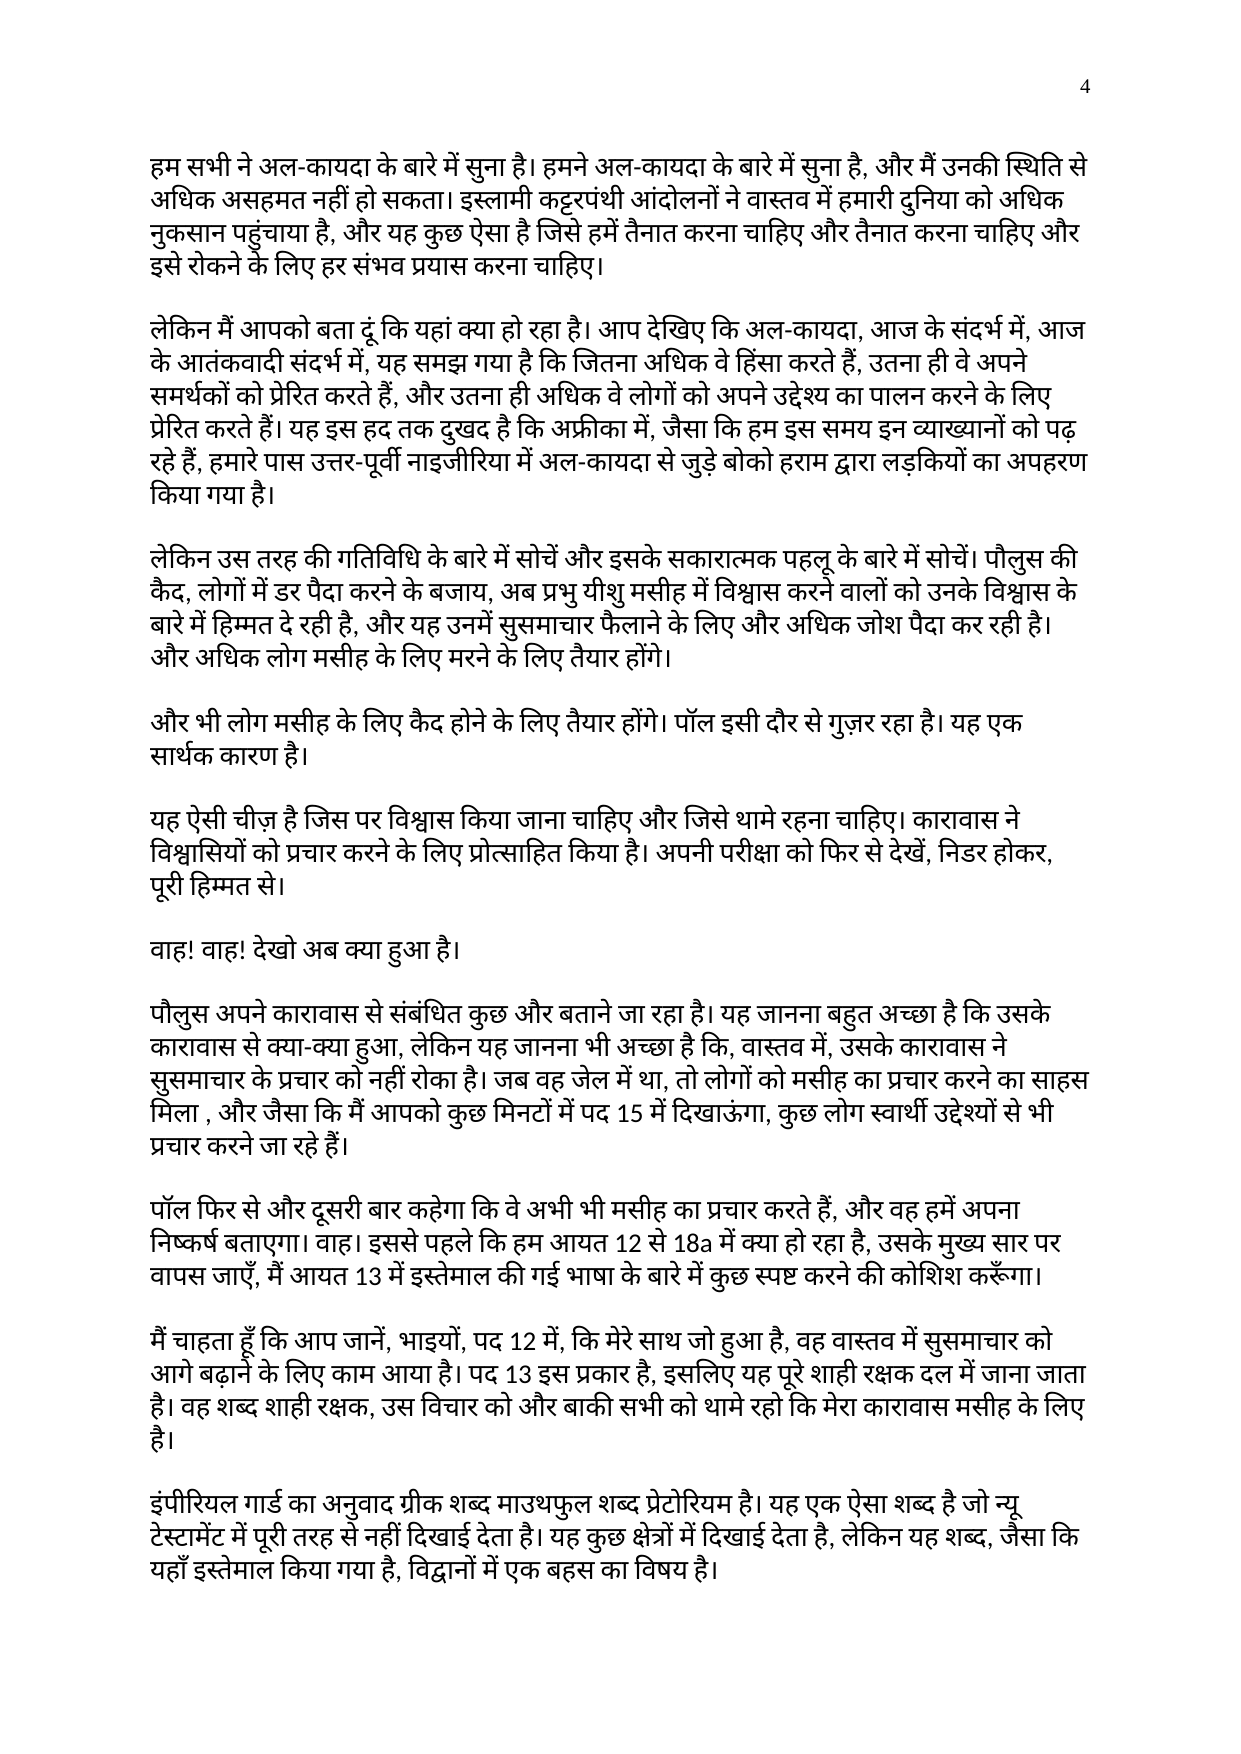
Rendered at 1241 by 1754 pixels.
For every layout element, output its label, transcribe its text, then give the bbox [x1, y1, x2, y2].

text लेकिन मैं आपको बता दूं कि यहां क्या हो रहा है। आप देखिए कि अल-कायदा, आज के संदर्भ में, आज के आतंकवादी संदर्भ में, यह समझ गया है कि जितना अधिक वे हिंसा करते हैं, उतना ही वे अपने समर्थकों को प्रेरित करते हैं, और उतना ही अधिक वे लोगों को अपने उद्देश्य का पालन करने के लिए प्रेरित करते हैं। यह इस हद तक दुखद है कि अफ्रीका में, जैसा कि हम इस समय इन व्याख्यानों को पढ़ रहे हैं, हमारे पास उत्तर-पूर्वी नाइजीरिया में अल-कायदा से जुड़े बोको हराम द्वारा लड़कियों का अपहरण किया गया है। [150, 313, 1090, 511]
text वाह! वाह! देखो अब क्या हुआ है। [150, 933, 1090, 966]
text और भी लोग मसीह के लिए कैद होने के लिए तैयार होंगे। पॉल इसी दौर से गुज़र रहा है। यह एक सार्थक कारण है। [150, 706, 1090, 772]
text हम सभी ने अल-कायदा के बारे में सुना है। हमने अल-कायदा के बारे में सुना है, और मैं उनकी स्थिति से अधिक असहमत नहीं हो सकता। इस्लामी कट्टरपंथी आंदोलनों ने वास्तव में हमारी दुनिया को अधिक नुकसान पहुंचाया है, और यह कुछ ऐसा है जिसे हमें तैनात करना चाहिए और तैनात करना चाहिए और इसे रोकने के लिए हर संभव प्रयास करना चाहिए। [150, 150, 1090, 282]
text यह ऐसी चीज़ है जिस पर विश्वास किया जाना चाहिए और जिसे थामे रहना चाहिए। कारावास ने विश्वासियों को प्रचार करने के लिए प्रोत्साहित किया है। अपनी परीक्षा को फिर से देखें, निडर होकर, पूरी हिम्मत से। [150, 803, 1090, 902]
text मैं चाहता हूँ कि आप जानें, भाइयों, पद 12 में, कि मेरे साथ जो हुआ है, वह वास्तव में सुसमाचार को आगे बढ़ाने के लिए काम आया है। पद 13 इस प्रकार है, इसलिए यह पूरे शाही रक्षक दल में जाना जाता है। वह शब्द शाही रक्षक, उस विचार को और बाकी सभी को थामे रहो कि मेरा कारावास मसीह के लिए है। [150, 1324, 1090, 1456]
text लेकिन उस तरह की गतिविधि के बारे में सोचें और इसके सकारात्मक पहलू के बारे में सोचें। पौलुस की कैद, लोगों में डर पैदा करने के बजाय, अब प्रभु यीशु मसीह में विश्वास करने वालों को उनके विश्वास के बारे में हिम्मत दे रही है, और यह उनमें सुसमाचार फैलाने के लिए और अधिक जोश पैदा कर रही है। और अधिक लोग मसीह के लिए मरने के लिए तैयार होंगे। [150, 542, 1090, 674]
text पॉल फिर से और दूसरी बार कहेगा कि वे अभी भी मसीह का प्रचार करते हैं, और वह हमें अपना निष्कर्ष बताएगा। वाह। इससे पहले कि हम आयत 12 से 18a में क्या हो रहा है, उसके मुख्य सार पर वापस जाएँ, मैं आयत 13 में इस्तेमाल की गई भाषा के बारे में कुछ स्पष्ट करने की कोशिश करूँगा। [150, 1193, 1090, 1293]
text इंपीरियल गार्ड का अनुवाद ग्रीक शब्द माउथफुल शब्द प्रेटोरियम है। यह एक ऐसा शब्द है जो न्यू टेस्टामेंट में पूरी तरह से नहीं दिखाई देता है। यह कुछ क्षेत्रों में दिखाई देता है, लेकिन यह शब्द, जैसा कि यहाँ इस्तेमाल किया गया है, विद्वानों में एक बहस का विषय है। [150, 1487, 1090, 1586]
text पौलुस अपने कारावास से संबंधित कुछ और बताने जा रहा है। यह जानना बहुत अच्छा है कि उसके कारावास से क्या-क्या हुआ, लेकिन यह जानना भी अच्छा है कि, वास्तव में, उसके कारावास ने सुसमाचार के प्रचार को नहीं रोका है। जब वह जेल में था, तो लोगों को मसीह का प्रचार करने का साहस मिला , और जैसा कि मैं आपको कुछ मिनटों में पद 15 में दिखाऊंगा, कुछ लोग स्वार्थी उद्देश्यों से भी प्रचार करने जा रहे हैं। [150, 997, 1090, 1162]
